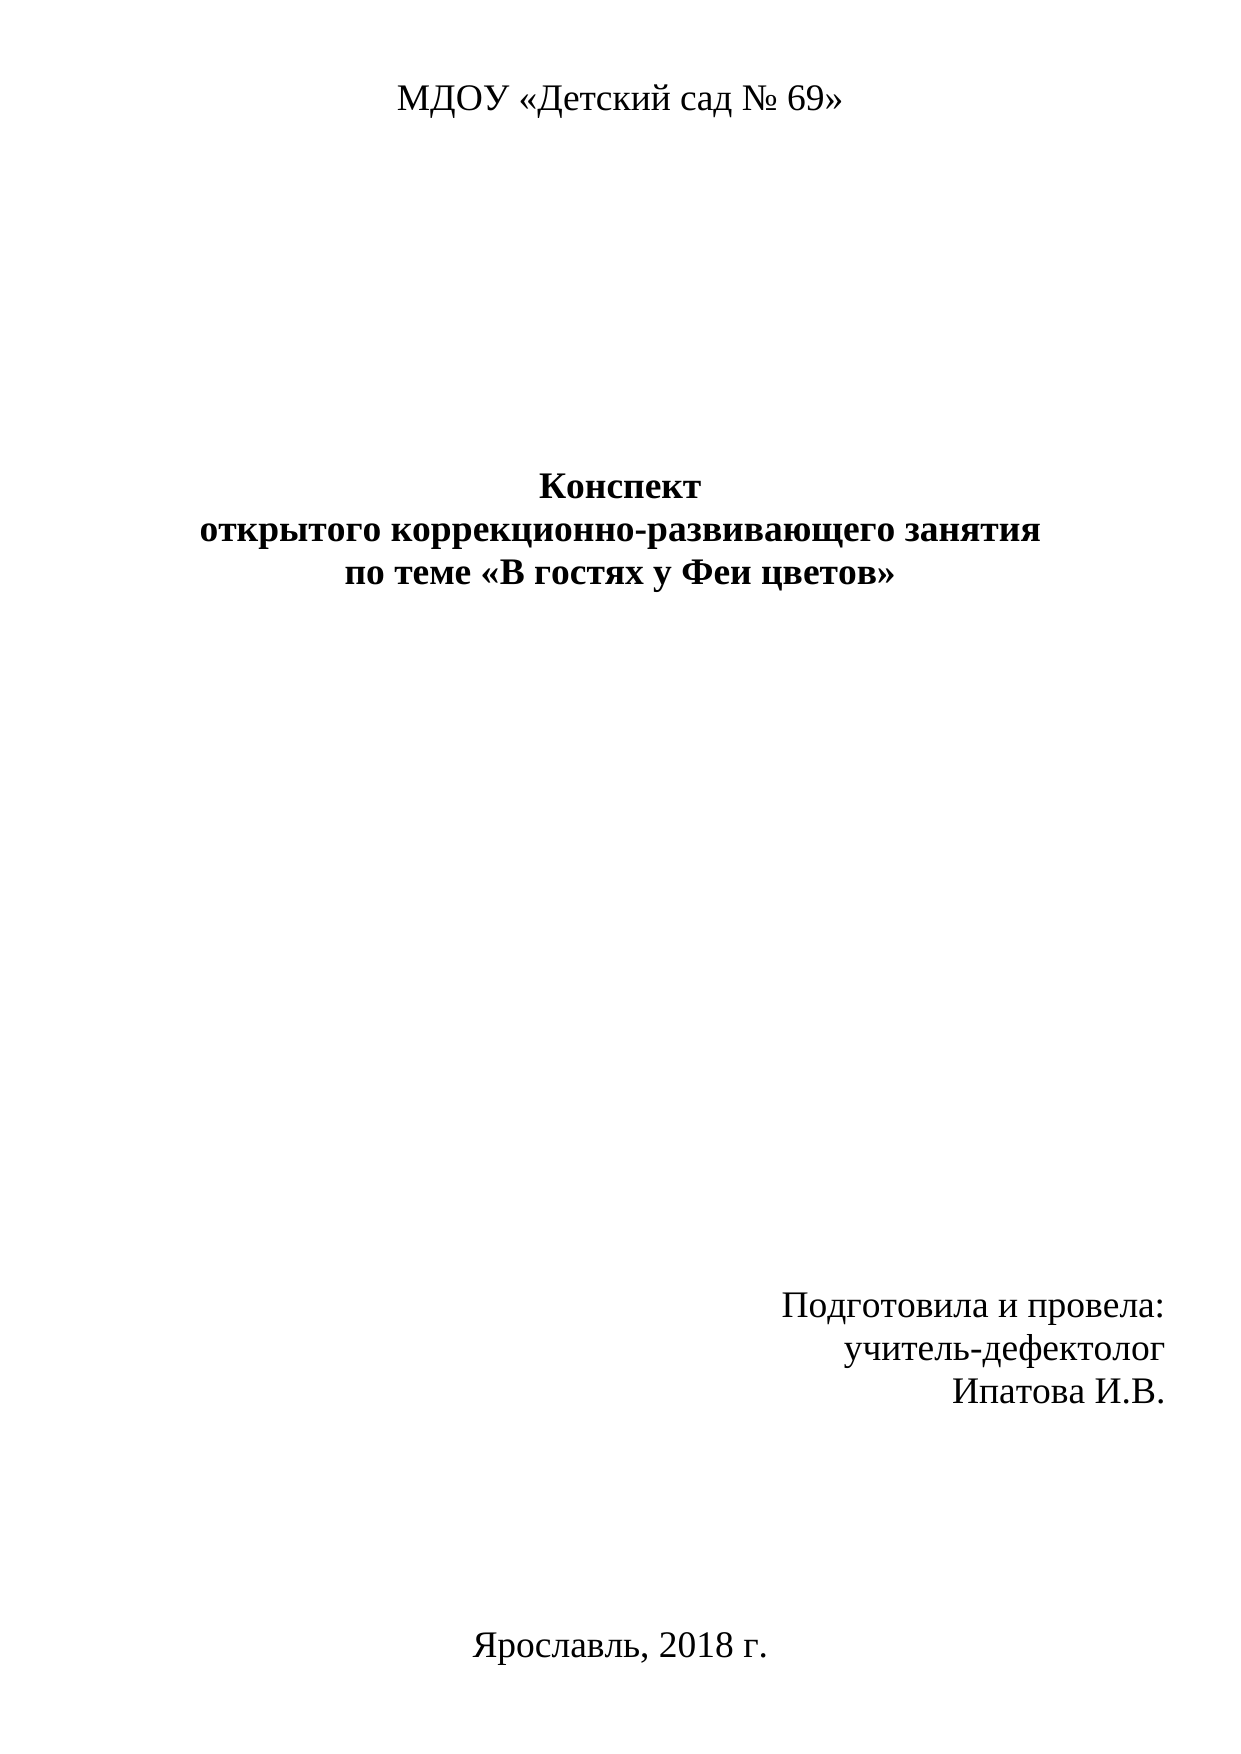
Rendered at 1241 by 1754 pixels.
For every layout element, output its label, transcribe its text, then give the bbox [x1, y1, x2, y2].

text по теме «В гостях у Феи цветов» [75, 549, 1165, 592]
text учитель-дефектолог [75, 1326, 1165, 1369]
text Подготовила и провела: [75, 1282, 1165, 1326]
text МДОУ «Детский сад № 69» [75, 75, 1165, 118]
text Ипатова И.В. [75, 1369, 1165, 1412]
text Ярославль, 2018 г. [75, 1623, 1165, 1666]
text Конспект [75, 463, 1165, 506]
text открытого коррекционно-развивающего занятия [75, 506, 1165, 549]
